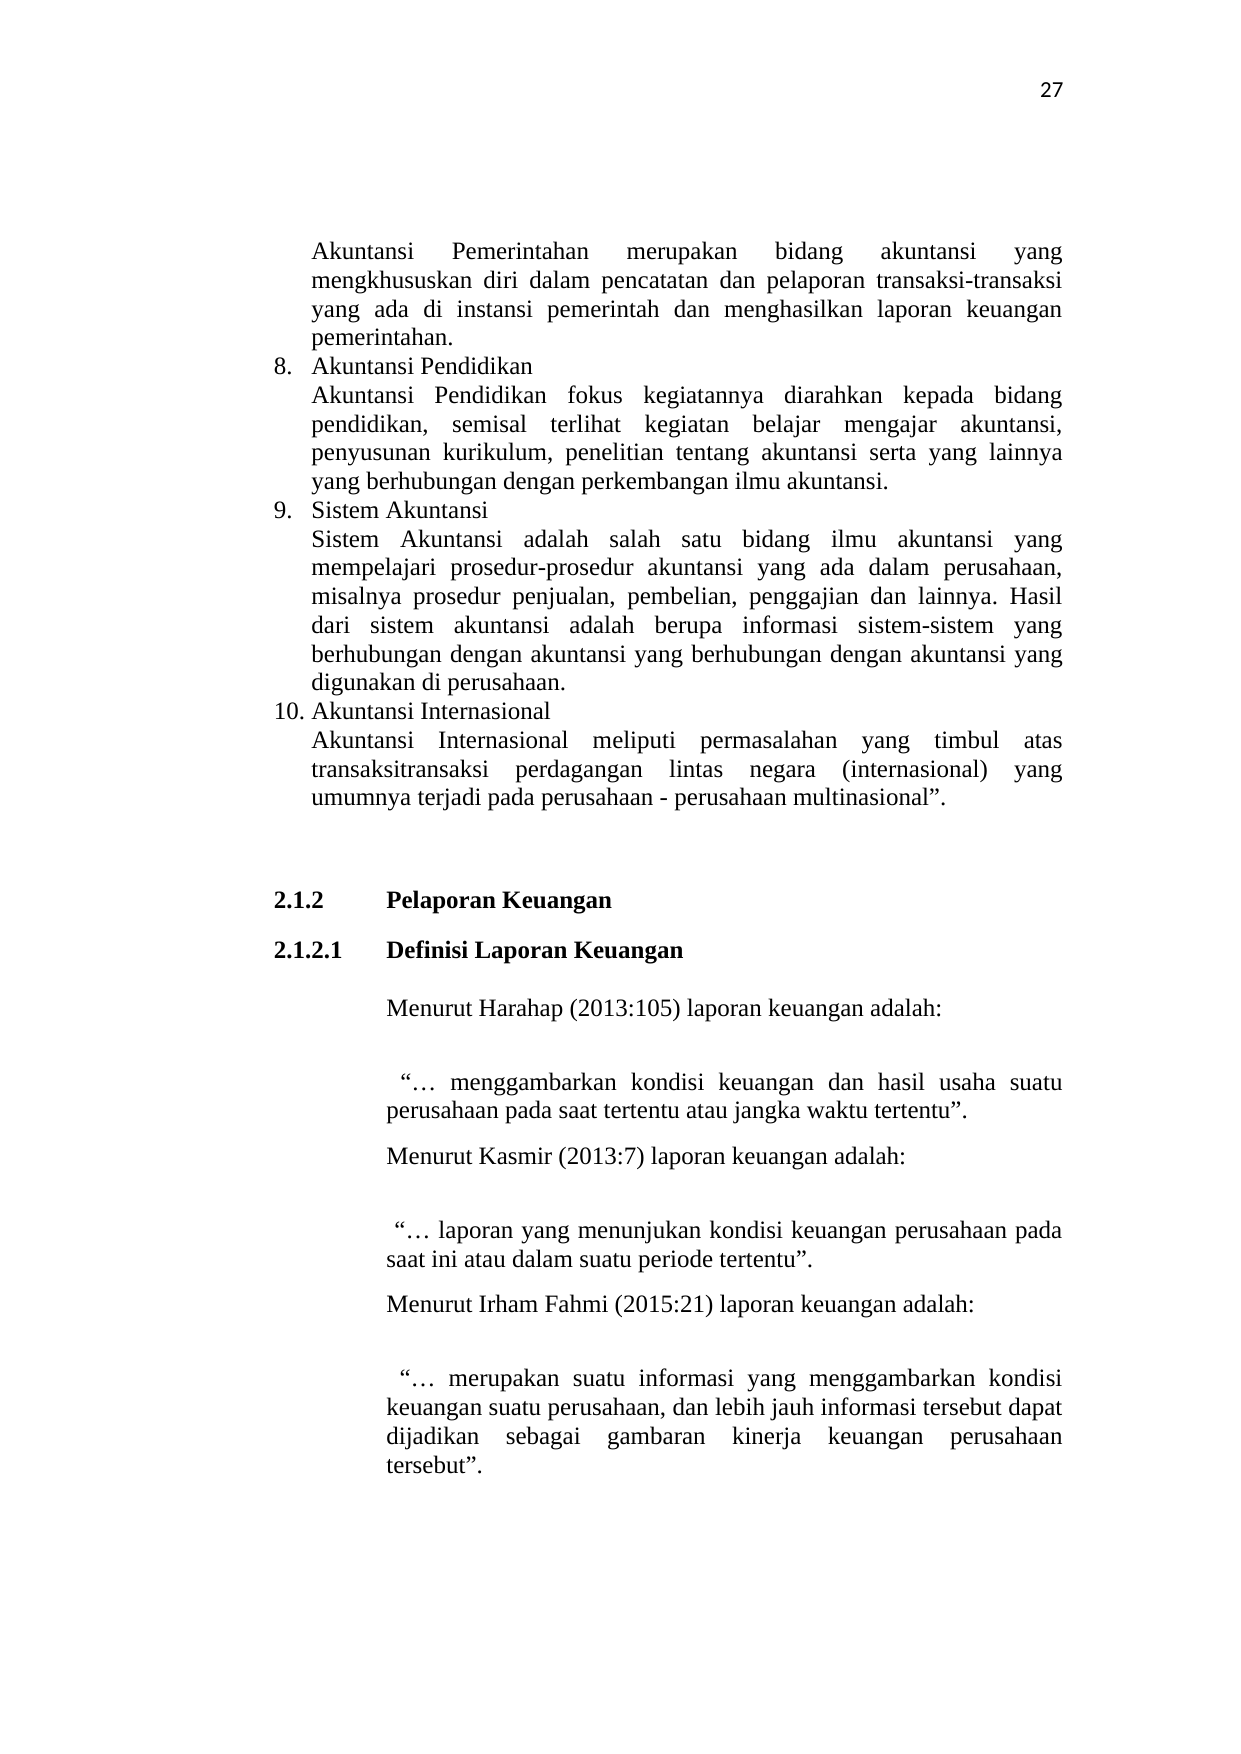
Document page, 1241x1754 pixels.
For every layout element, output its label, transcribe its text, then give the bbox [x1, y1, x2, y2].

text Menurut Irham Fahmi (2015:21) laporan keuangan adalah: [386, 1289, 1063, 1318]
text Menurut Kasmir (2013:7) laporan keuangan adalah: [236, 1141, 1063, 1170]
list Akuntansi Pemerintahan merupakan bidang akuntansi yang mengkhususkan diri dalam pencatatan dan pelaporan transaksi-transaksi yang ada di instansi pemerintah dan menghasilkan laporan keuangan pemerintahan. [311, 236, 1063, 351]
text “… menggambarkan kondisi keuangan dan hasil usaha suatu perusahaan pada saat tertentu atau jangka waktu tertentu”. [386, 1067, 1063, 1124]
list Sistem Akuntansi adalah salah satu bidang ilmu akuntansi yang mempelajari prosedur-prosedur akuntansi yang ada dalam perusahaan, misalnya prosedur penjualan, pembelian, penggajian dan lainnya. Hasil dari sistem akuntansi adalah berupa informasi sistem-sistem yang berhubungan dengan akuntansi yang berhubungan dengan akuntansi yang digunakan di perusahaan. [274, 524, 1063, 696]
list Akuntansi Pendidikan fokus kegiatannya diarahkan kepada bidang pendidikan, semisal terlihat kegiatan belajar mengajar akuntansi, penyusunan kurikulum, penelitian tentang akuntansi serta yang lainnya yang berhubungan dengan perkembangan ilmu akuntansi. [311, 380, 1063, 495]
text “… merupakan suatu informasi yang menggambarkan kondisi keuangan suatu perusahaan, dan lebih jauh informasi tersebut dapat dijadikan sebagai gambaran kinerja keuangan perusahaan tersebut”. [386, 1363, 1063, 1478]
subtitle 2.1.2.1 Definisi Laporan Keuangan [274, 935, 1063, 964]
list Akuntansi Internasional meliputi permasalahan yang timbul atas transaksitransaksi perdagangan lintas negara (internasional) yang umumnya terjadi pada perusahaan - perusahaan multinasional”. [311, 725, 1063, 811]
text “… laporan yang menunjukan kondisi keuangan perusahaan pada saat ini atau dalam suatu periode tertentu”. [386, 1215, 1063, 1273]
subtitle 2.1.2 Pelaporan Keuangan [274, 885, 1063, 914]
text Menurut Harahap (2013:105) laporan keuangan adalah: [311, 993, 1063, 1021]
list Akuntansi Pendidikan [274, 351, 1063, 380]
list Akuntansi Internasional [274, 696, 1063, 725]
list Sistem Akuntansi [274, 495, 1063, 524]
